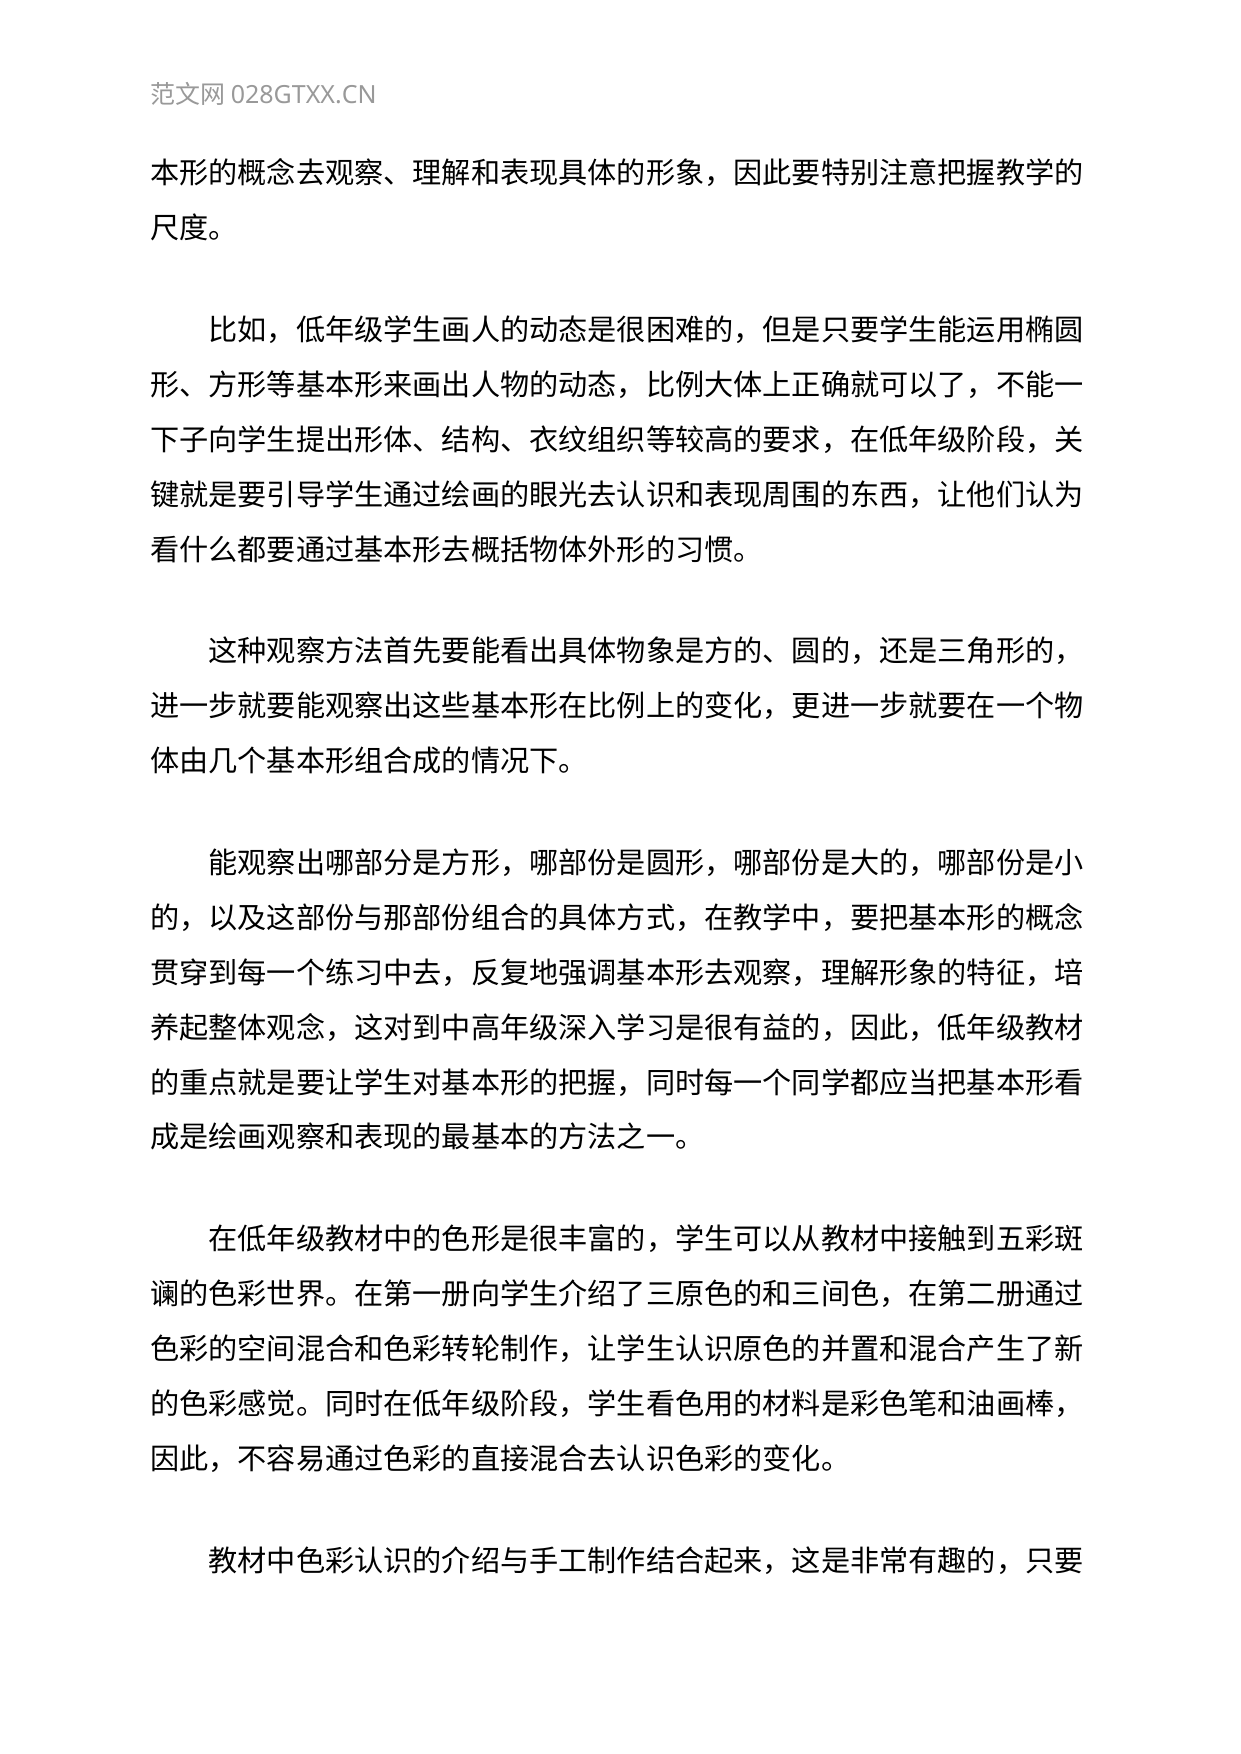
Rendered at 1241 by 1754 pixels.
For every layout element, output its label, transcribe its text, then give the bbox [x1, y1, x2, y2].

text 能观察出哪部分是方形，哪部份是圆形，哪部份是大的，哪部份是小的，以及这部份与那部份组合的具体方式，在教学中，要把基本形的概念贯穿到每一个练习中去，反复地强调基本形去观察，理解形象的特征，培养起整体观念，这对到中高年级深入学习是很有益的，因此，低年级教材的重点就是要让学生对基本形的把握，同时每一个同学都应当把基本形看成是绘画观察和表现的最基本的方法之一。 [150, 839, 1090, 1156]
text 在低年级教材中的色形是很丰富的，学生可以从教材中接触到五彩斑谰的色彩世界。在第一册向学生介绍了三原色的和三间色，在第二册通过色彩的空间混合和色彩转轮制作，让学生认识原色的并置和混合产生了新的色彩感觉。同时在低年级阶段，学生看色用的材料是彩色笔和油画棒，因此，不容易通过色彩的直接混合去认识色彩的变化。 [150, 1216, 1090, 1478]
text 这种观察方法首先要能看出具体物象是方的、圆的，还是三角形的，进一步就要能观察出这些基本形在比例上的变化，更进一步就要在一个物体由几个基本形组合成的情况下。 [150, 628, 1090, 780]
text 比如，低年级学生画人的动态是很困难的，但是只要学生能运用椭圆形、方形等基本形来画出人物的动态，比例大体上正确就可以了，不能一下子向学生提出形体、结构、衣纹组织等较高的要求，在低年级阶段，关键就是要引导学生通过绘画的眼光去认识和表现周围的东西，让他们认为看什么都要通过基本形去概括物体外形的习惯。 [150, 307, 1090, 568]
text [150, 1537, 1090, 1579]
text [150, 150, 1090, 247]
